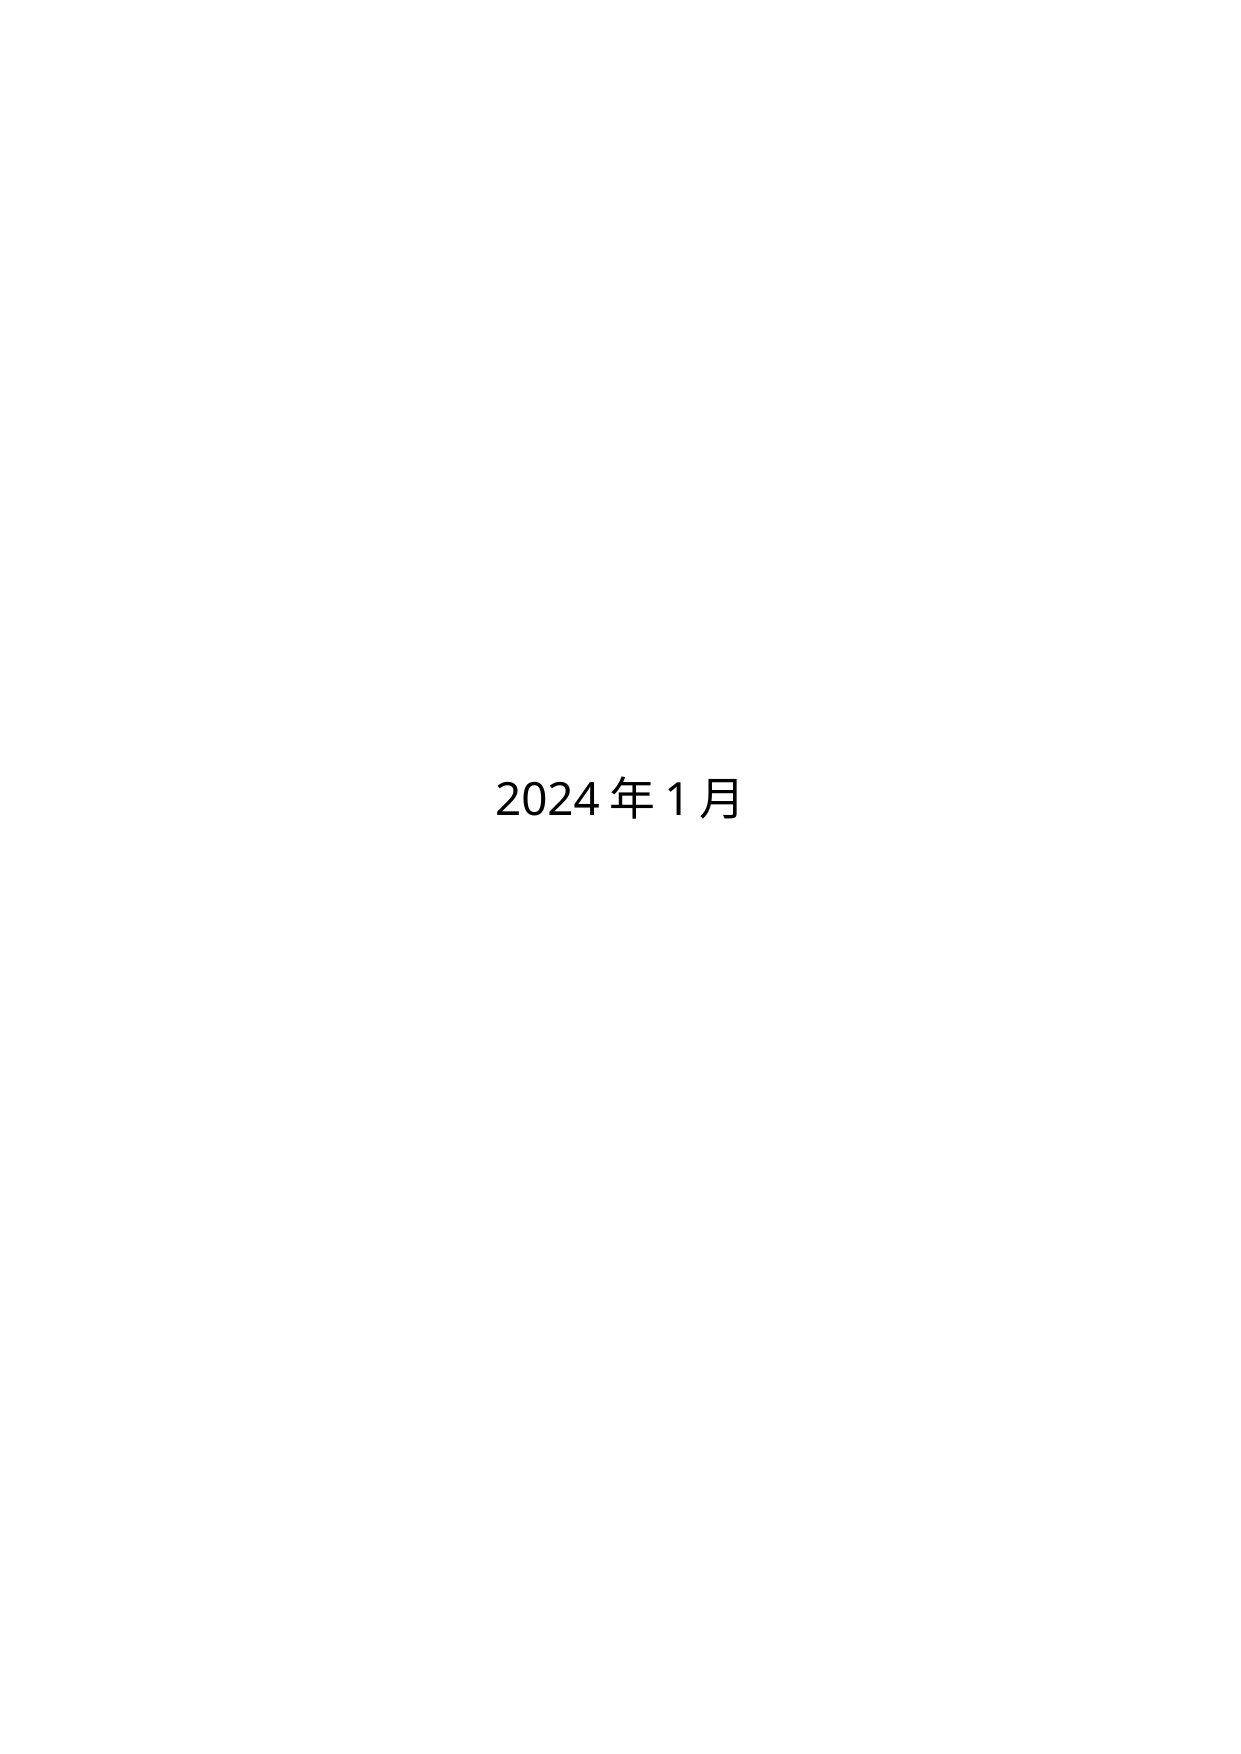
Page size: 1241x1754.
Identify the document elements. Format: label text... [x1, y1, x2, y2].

text 2024年1月 [187, 747, 1053, 844]
